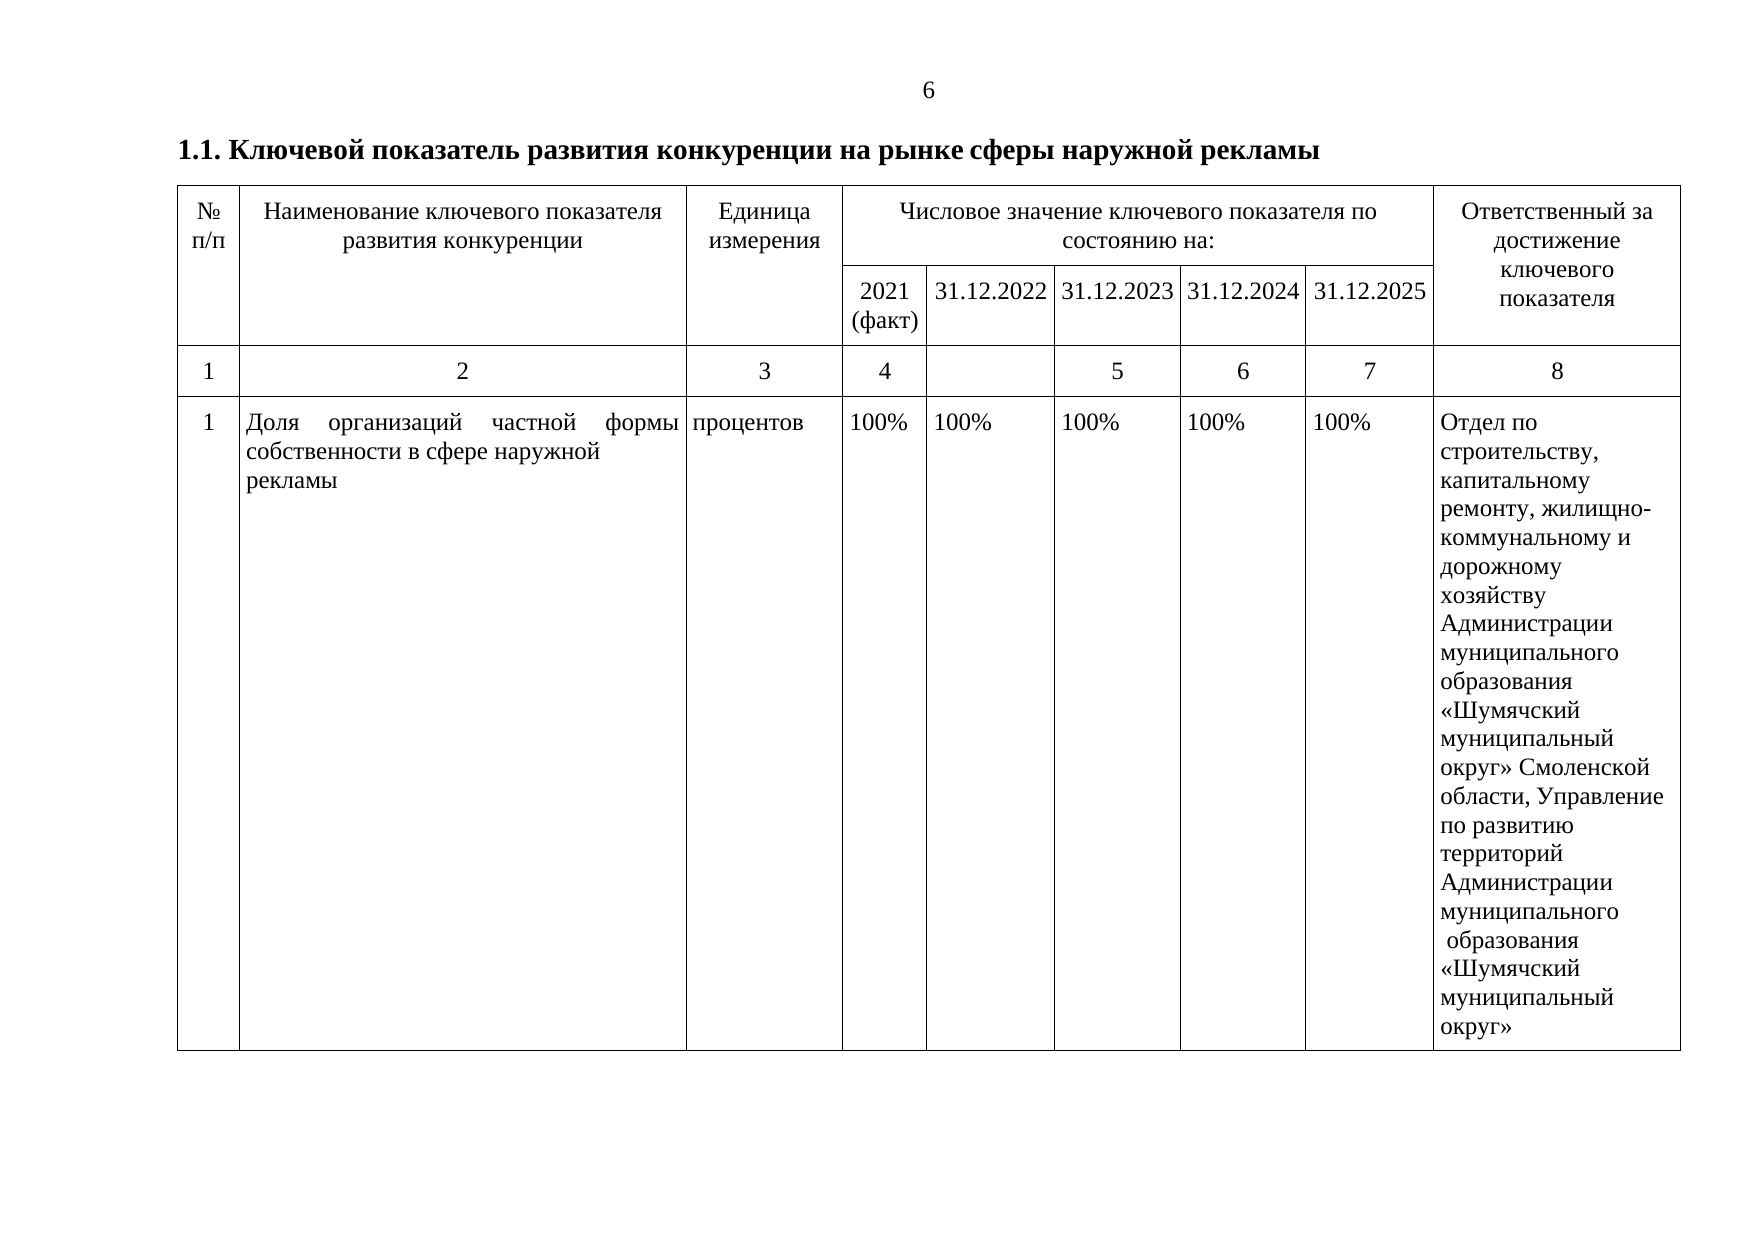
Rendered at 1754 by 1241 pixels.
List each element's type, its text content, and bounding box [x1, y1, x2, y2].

table_header Числовое значение ключевого показателя по состоянию на: [843, 186, 1433, 264]
table_cell 100% [1181, 397, 1305, 1050]
table_cell 7 [1306, 346, 1433, 396]
table_cell 5 [1055, 346, 1180, 396]
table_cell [240, 397, 686, 1050]
table_cell 2021 (факт) [843, 266, 926, 344]
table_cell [1434, 397, 1680, 1050]
table_cell 100% [1055, 397, 1180, 1050]
table_cell 8 [1434, 346, 1680, 396]
table_header Наименование ключевого показателя развития конкуренции [240, 186, 686, 344]
table_cell 100% [1306, 397, 1433, 1050]
table_cell 4 [843, 346, 926, 396]
table_cell 31.12.2025 [1306, 266, 1433, 344]
table_cell 6 [1181, 346, 1305, 396]
table_cell 31.12.2023 [1055, 266, 1180, 344]
table_cell 1 [178, 397, 239, 1050]
table_cell 31.12.2022 [927, 266, 1054, 344]
table_header Единица измерения [687, 186, 842, 344]
table_cell 100% [927, 397, 1054, 1050]
table_cell 2 [240, 346, 686, 396]
table_cell процентов [687, 397, 842, 1050]
table_cell 100% [843, 397, 926, 1050]
table_cell 1 [178, 346, 239, 396]
table_cell 31.12.2024 [1181, 266, 1305, 344]
table_cell 3 [687, 346, 842, 396]
table_cell [927, 346, 1054, 396]
table_header Ответственный за достижение ключевого показателя [1434, 186, 1680, 344]
table_header № п/п [178, 186, 239, 344]
text 1.1. Ключевой показатель развития конкуренции на рынке сферы наружной рекламы [177, 132, 1680, 166]
